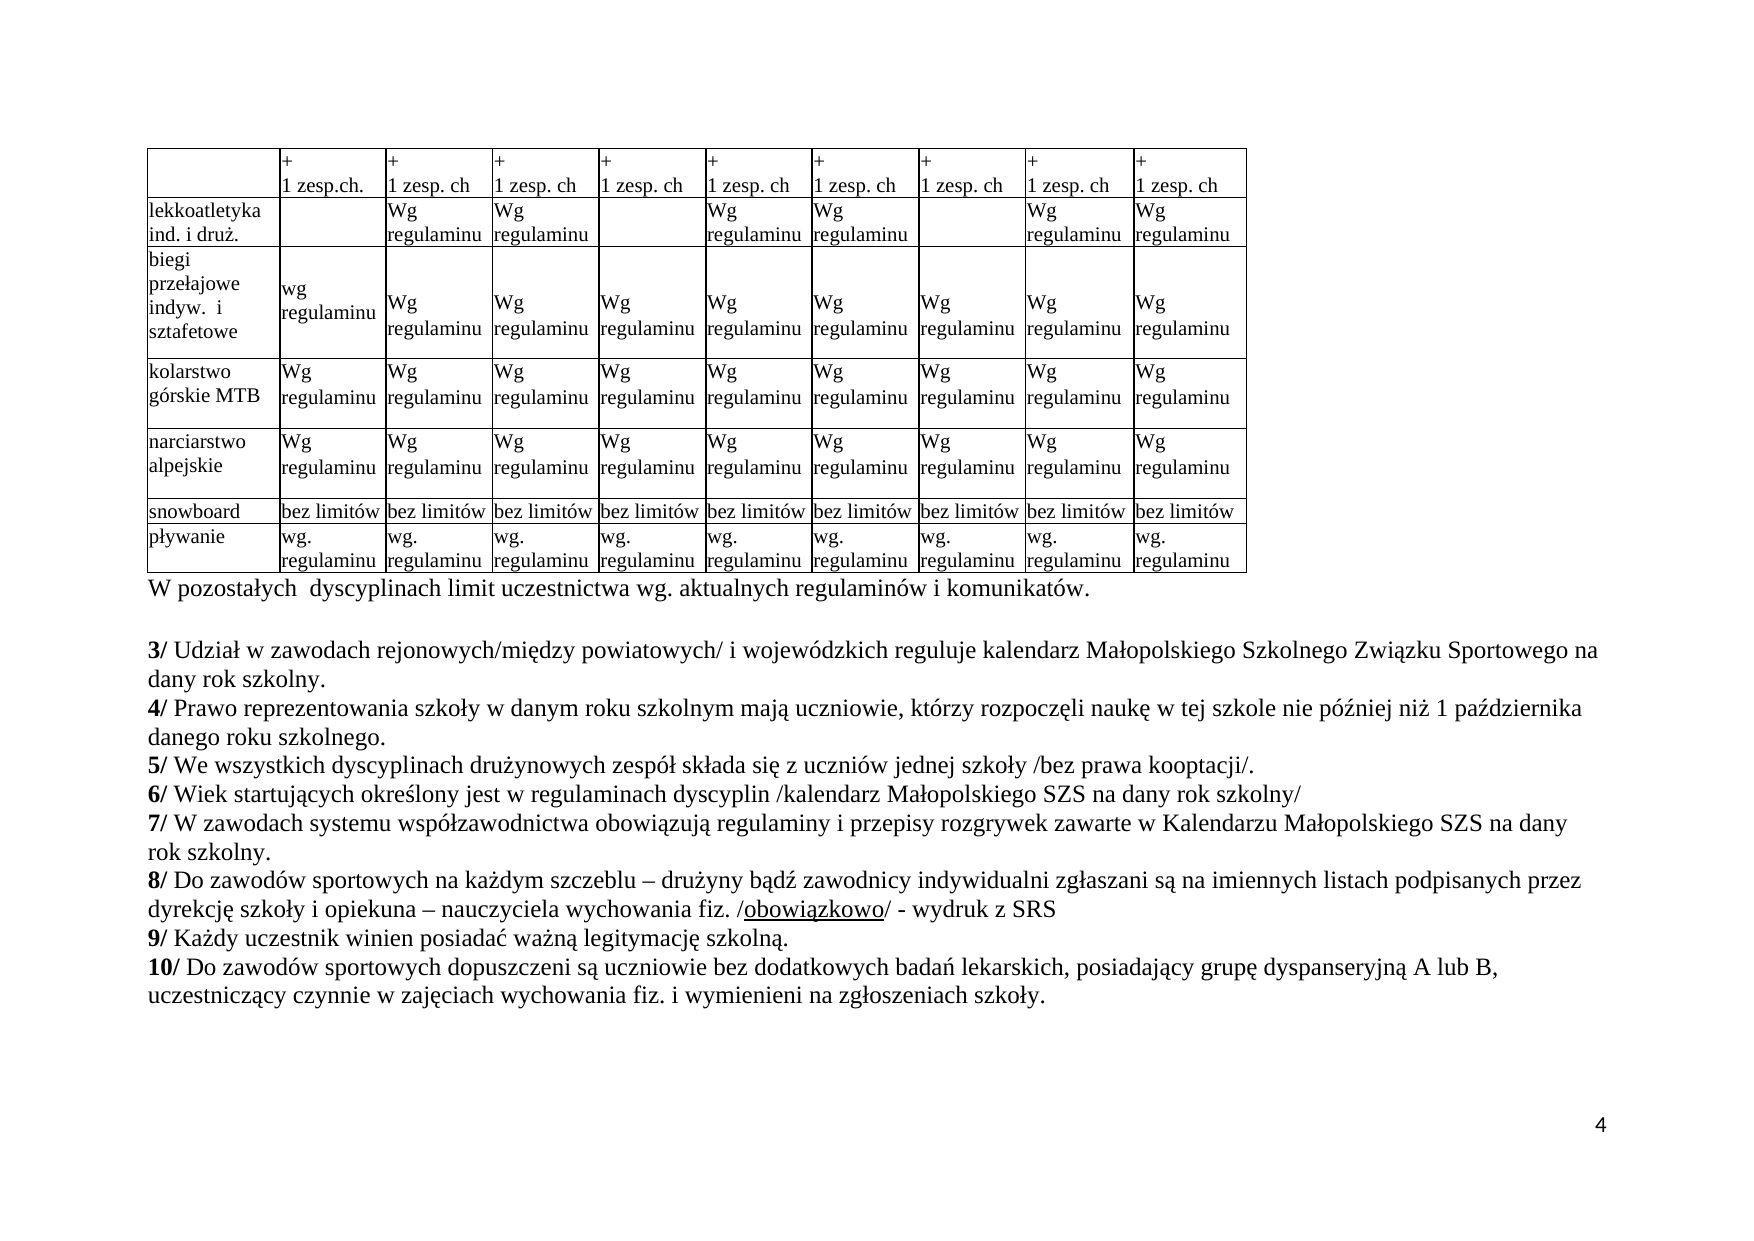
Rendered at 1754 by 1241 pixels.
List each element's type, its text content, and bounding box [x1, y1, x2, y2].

table_cell bez limitów [813, 499, 918, 523]
text 8/ Do zawodów sportowych na każdym szczeblu – drużyny bądź zawodnicy indywidualni zgłaszani są na imiennych listach podpisanych przez dyrekcję szkoły i opiekuna – nauczyciela wychowania fiz. /obowiązkowo/ - wydruk z SRS [148, 866, 1606, 923]
text 7/ W zawodach systemu współzawodnictwa obowiązują regulaminy i przepisy rozgrywek zawarte w Kalendarzu Małopolskiego SZS na dany rok szkolny. [148, 808, 1606, 866]
table_cell Wg regulaminu [281, 359, 385, 428]
table_cell bez limitów [920, 499, 1025, 523]
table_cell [1026, 149, 1133, 197]
table_cell Wg regulaminu [387, 247, 492, 358]
table_cell bez limitów [493, 499, 598, 523]
text 10/ Do zawodów sportowych dopuszczeni są uczniowie bez dodatkowych badań lekarskich, posiadający grupę dyspanseryjną A lub B, uczestniczący czynnie w zajęciach wychowania fiz. i wymienieni na zgłoszeniach szkoły. [148, 952, 1606, 1009]
table_cell kolarstwo górskie MTB [148, 359, 279, 428]
table_cell Wg regulaminu [600, 429, 705, 498]
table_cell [493, 149, 598, 197]
table_cell Wg regulaminu [1026, 247, 1133, 358]
text W pozostałych dyscyplinach limit uczestnictwa wg. aktualnych regulaminów i komunikatów. [148, 573, 1606, 602]
table_cell wg. regulaminu [1026, 524, 1133, 572]
table_cell narciarstwo alpejskie [148, 429, 279, 498]
table_cell Wg regulaminu [1135, 429, 1246, 498]
table_cell Wg regulaminu [1026, 198, 1133, 246]
table_cell [600, 198, 705, 246]
table_cell wg regulaminu [281, 247, 385, 358]
table_cell bez limitów [1026, 499, 1133, 523]
table_cell Wg regulaminu [920, 429, 1025, 498]
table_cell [148, 149, 279, 197]
table_cell wg. regulaminu [387, 524, 492, 572]
text 5/ We wszystkich dyscyplinach drużynowych zespół składa się z uczniów jednej szkoły /bez prawa kooptacji/. [148, 751, 1606, 779]
text 6/ Wiek startujących określony jest w regulaminach dyscyplin /kalendarz Małopolskiego SZS na dany rok szkolny/ [148, 779, 1606, 808]
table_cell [707, 149, 811, 197]
table_cell Wg regulaminu [493, 247, 598, 358]
table_cell Wg regulaminu [1026, 359, 1133, 428]
table_cell Wg regulaminu [1026, 429, 1133, 498]
table_cell Wg regulaminu [813, 359, 918, 428]
table_cell Wg regulaminu [493, 359, 598, 428]
table_cell Wg regulaminu [920, 247, 1025, 358]
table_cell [387, 149, 492, 197]
text 3/ Udział w zawodach rejonowych/między powiatowych/ i wojewódzkich reguluje kalendarz Małopolskiego Szkolnego Związku Sportowego na dany rok szkolny. [148, 636, 1606, 693]
text 9/ Każdy uczestnik winien posiadać ważną legitymację szkolną. [148, 923, 1606, 952]
text 4/ Prawo reprezentowania szkoły w danym roku szkolnym mają uczniowie, którzy rozpoczęli naukę w tej szkole nie później niż 1 października danego roku szkolnego. [148, 693, 1606, 751]
table_cell bez limitów [600, 499, 705, 523]
table_cell Wg regulaminu [707, 429, 811, 498]
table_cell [600, 149, 705, 197]
table_cell Wg regulaminu [1135, 247, 1246, 358]
table_cell Wg regulaminu [1135, 359, 1246, 428]
table_cell lekkoatletyka ind. i druż. [148, 198, 279, 246]
table_cell Wg regulaminu [493, 198, 598, 246]
table_cell wg. regulaminu [493, 524, 598, 572]
table_cell Wg regulaminu [707, 247, 811, 358]
table_cell bez limitów [387, 499, 492, 523]
table_cell wg. regulaminu [600, 524, 705, 572]
table_cell snowboard [148, 499, 279, 523]
table_cell Wg regulaminu [387, 429, 492, 498]
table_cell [920, 149, 1025, 197]
table_cell Wg regulaminu [1135, 198, 1246, 246]
table_cell wg. regulaminu [813, 524, 918, 572]
table_cell Wg regulaminu [281, 429, 385, 498]
table_cell bez limitów [707, 499, 811, 523]
table_cell Wg regulaminu [493, 429, 598, 498]
table_cell pływanie [148, 524, 279, 572]
table_cell [281, 198, 385, 246]
table_cell bez limitów [1135, 499, 1246, 523]
table_cell Wg regulaminu [813, 429, 918, 498]
table_cell Wg regulaminu [600, 359, 705, 428]
table_cell biegi przełajowe indyw. i sztafetowe [148, 247, 279, 358]
table_cell wg. regulaminu [281, 524, 385, 572]
table_cell Wg regulaminu [813, 247, 918, 358]
table_cell wg. regulaminu [1135, 524, 1246, 572]
table_cell Wg regulaminu [707, 198, 811, 246]
table_cell Wg regulaminu [387, 359, 492, 428]
table_cell wg. regulaminu [707, 524, 811, 572]
table_cell Wg regulaminu [600, 247, 705, 358]
table_cell Wg regulaminu [707, 359, 811, 428]
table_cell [281, 149, 385, 197]
table_cell Wg regulaminu [920, 359, 1025, 428]
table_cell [1135, 149, 1246, 197]
table_cell Wg regulaminu [813, 198, 918, 246]
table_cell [813, 149, 918, 197]
table_cell bez limitów [281, 499, 385, 523]
table_cell [920, 198, 1025, 246]
table_cell wg. regulaminu [920, 524, 1025, 572]
table_cell Wg regulaminu [387, 198, 492, 246]
